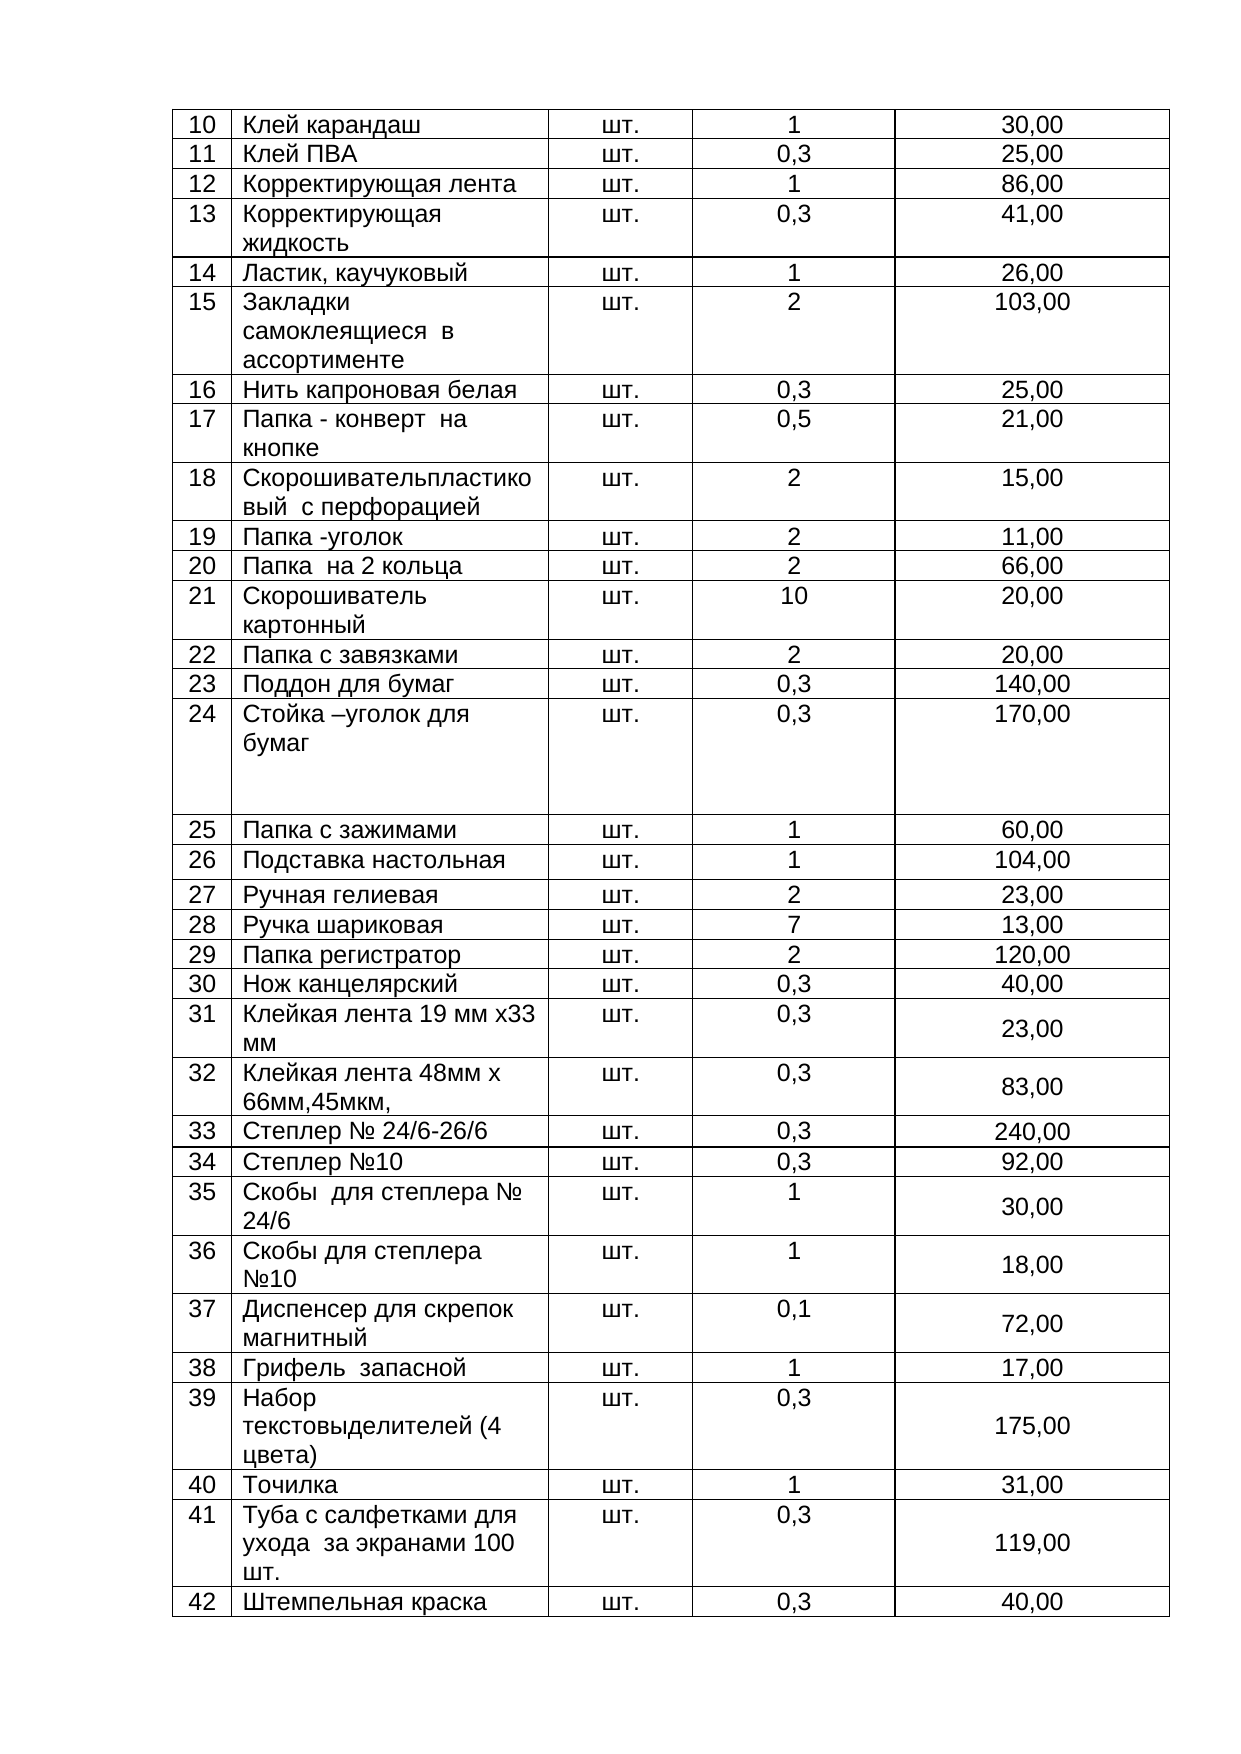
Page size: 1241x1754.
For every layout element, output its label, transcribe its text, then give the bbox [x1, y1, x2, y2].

table_cell 92,00 [896, 1148, 1169, 1176]
table_cell 1 [693, 845, 894, 879]
table_cell 170,00 [896, 699, 1169, 814]
table_cell шт. [549, 640, 692, 668]
table_cell 26,00 [896, 258, 1169, 286]
table_cell 0,3 [693, 669, 894, 698]
table_cell 20,00 [896, 581, 1169, 638]
table_cell 28 [173, 910, 231, 938]
table_cell шт. [549, 1058, 692, 1115]
table_cell шт. [549, 404, 692, 462]
table_cell 1 [693, 110, 894, 138]
table_cell шт. [549, 845, 692, 879]
table_cell шт. [549, 669, 692, 698]
table_cell 2 [693, 463, 894, 520]
table_cell Папка на 2 кольца [232, 551, 548, 580]
table_cell Туба с салфетками для ухода за экранами 100 шт. [232, 1500, 548, 1586]
table_cell 11 [173, 139, 231, 168]
table_cell 21,00 [896, 404, 1169, 462]
table_cell шт. [549, 199, 692, 256]
table_cell 31,00 [896, 1470, 1169, 1499]
table_cell 40,00 [896, 1587, 1169, 1616]
table_cell 14 [173, 258, 231, 286]
table_cell шт. [549, 375, 692, 403]
table_cell 7 [693, 910, 894, 938]
table_cell Нож канцелярский [232, 969, 548, 998]
table_cell 41 [173, 1500, 231, 1586]
table_cell шт. [549, 463, 692, 520]
table_cell Степлер № 24/6-26/6 [232, 1116, 548, 1146]
table_cell 0,3 [693, 999, 894, 1057]
table_cell шт. [549, 521, 692, 550]
table_cell 21 [173, 581, 231, 638]
table_cell 26 [173, 845, 231, 879]
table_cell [232, 1587, 548, 1616]
table_cell 33 [173, 1116, 231, 1146]
table_cell Ручная гелиевая [232, 880, 548, 909]
table_cell 10 [693, 581, 894, 638]
table_cell 175,00 [896, 1383, 1169, 1469]
table_cell Подставка настольная [232, 845, 548, 879]
table_cell 1 [693, 815, 894, 844]
table_cell 30,00 [896, 1177, 1169, 1235]
table_cell 2 [693, 521, 894, 550]
table_cell 0,5 [693, 404, 894, 462]
table_cell 2 [693, 880, 894, 909]
table_cell 30,00 [896, 110, 1169, 138]
table_cell шт. [549, 1353, 692, 1382]
table_cell Ластик, каучуковый [232, 258, 548, 286]
table_cell 25 [173, 815, 231, 844]
table_cell 40 [173, 1470, 231, 1499]
table_cell 1 [693, 1177, 894, 1235]
table_cell 140,00 [896, 669, 1169, 698]
table_cell Клей ПВА [232, 139, 548, 168]
table_cell 0,3 [693, 1383, 894, 1469]
table_cell шт. [549, 258, 692, 286]
table_cell Ручка шариковая [232, 910, 548, 938]
table_cell шт. [549, 1587, 692, 1616]
table_cell шт. [549, 287, 692, 373]
table_cell 15,00 [896, 463, 1169, 520]
table_cell 36 [173, 1236, 231, 1293]
table_cell Диспенсер для скрепок магнитный [232, 1294, 548, 1352]
table_cell 30 [173, 969, 231, 998]
table_cell Клейкая лента 48мм x 66мм,45мкм, [232, 1058, 548, 1115]
table_cell 35 [173, 1177, 231, 1235]
table_cell шт. [549, 1148, 692, 1176]
table_cell шт. [549, 1236, 692, 1293]
table_cell 1 [693, 1236, 894, 1293]
table_cell 34 [173, 1148, 231, 1176]
table_cell 18 [173, 463, 231, 520]
table_cell 13 [173, 199, 231, 256]
table_cell 38 [173, 1353, 231, 1382]
table_cell 29 [173, 940, 231, 968]
table_cell шт. [549, 551, 692, 580]
table_cell 37 [173, 1294, 231, 1352]
table_cell 0,3 [693, 375, 894, 403]
table_cell 25,00 [896, 375, 1169, 403]
table_cell 0,3 [693, 969, 894, 998]
table_cell 0,3 [693, 1058, 894, 1115]
table_cell Клейкая лента x33 мм [232, 999, 548, 1057]
table_cell 66,00 [896, 551, 1169, 580]
table_cell Скорошивательпластиковый с перфорацией [232, 463, 548, 520]
table_cell 20,00 [896, 640, 1169, 668]
table_cell 2 [693, 640, 894, 668]
table_cell Нить капроновая белая [232, 375, 548, 403]
table_cell 104,00 [896, 845, 1169, 879]
table_cell шт. [549, 1500, 692, 1586]
table_cell 23,00 [896, 999, 1169, 1057]
table_cell Клей карандаш [232, 110, 548, 138]
table_cell Папка -уголок [232, 521, 548, 550]
table_cell 24 [173, 699, 231, 814]
table_cell 1 [693, 1353, 894, 1382]
table_cell шт. [549, 1116, 692, 1146]
table_cell Стойка –уголок для бумаг [232, 699, 548, 814]
table_cell 12 [173, 169, 231, 198]
table_cell шт. [549, 581, 692, 638]
table_cell 0,3 [693, 139, 894, 168]
table_cell шт. [549, 699, 692, 814]
table_cell 19 [173, 521, 231, 550]
table_cell 2 [693, 287, 894, 373]
table_cell 60,00 [896, 815, 1169, 844]
table_cell 17,00 [896, 1353, 1169, 1382]
table_cell Закладки самоклеящиеся в ассортименте [232, 287, 548, 373]
table_cell шт. [549, 1177, 692, 1235]
table_cell 25,00 [896, 139, 1169, 168]
table_cell 0,3 [693, 1500, 894, 1586]
table_cell Грифель запасной [232, 1353, 548, 1382]
table_cell Скорошиватель картонный [232, 581, 548, 638]
table_cell 72,00 [896, 1294, 1169, 1352]
table_cell шт. [549, 999, 692, 1057]
table_cell 119,00 [896, 1500, 1169, 1586]
table_cell 0,3 [693, 1587, 894, 1616]
table_cell 0,1 [693, 1294, 894, 1352]
table_cell 120,00 [896, 940, 1169, 968]
table_cell шт. [549, 110, 692, 138]
table_cell 41,00 [896, 199, 1169, 256]
table_cell 0,3 [693, 1116, 894, 1146]
table_cell 23,00 [896, 880, 1169, 909]
table_cell 18,00 [896, 1236, 1169, 1293]
table_cell 13,00 [896, 910, 1169, 938]
table_cell 83,00 [896, 1058, 1169, 1115]
table_cell 39 [173, 1383, 231, 1469]
table_cell 0,3 [693, 199, 894, 256]
table_cell 15 [173, 287, 231, 373]
table_cell 86,00 [896, 169, 1169, 198]
table_cell 2 [693, 940, 894, 968]
table_cell 11,00 [896, 521, 1169, 550]
table_cell Папка регистратор [232, 940, 548, 968]
table_cell Папка с зажимами [232, 815, 548, 844]
table_cell Скобы для степлера №10 [232, 1236, 548, 1293]
table_cell шт. [549, 940, 692, 968]
table_cell шт. [549, 880, 692, 909]
table_cell шт. [549, 1383, 692, 1469]
table_cell 0,3 [693, 1148, 894, 1176]
table_cell Корректирующая жидкость [232, 199, 548, 256]
table_cell 2 [693, 551, 894, 580]
table_cell 40,00 [896, 969, 1169, 998]
table_cell 22 [173, 640, 231, 668]
table_cell 1 [693, 258, 894, 286]
table_cell 16 [173, 375, 231, 403]
table_cell Точилка [232, 1470, 548, 1499]
table_cell 0,3 [693, 699, 894, 814]
table_cell Папка с завязками [232, 640, 548, 668]
table_cell шт. [549, 169, 692, 198]
table_cell 31 [173, 999, 231, 1057]
table_cell шт. [549, 139, 692, 168]
table_cell Корректирующая лента [232, 169, 548, 198]
table_cell 20 [173, 551, 231, 580]
table_cell 17 [173, 404, 231, 462]
table_cell 32 [173, 1058, 231, 1115]
table_cell шт. [549, 815, 692, 844]
table_cell Скобы для степлера № 24/6 [232, 1177, 548, 1235]
table_cell Поддон для бумаг [232, 669, 548, 698]
table_cell 1 [693, 169, 894, 198]
table_cell шт. [549, 910, 692, 938]
table_cell Набор текстовыделителей (4 цвета) [232, 1383, 548, 1469]
table_cell 240,00 [896, 1116, 1169, 1146]
table_cell шт. [549, 969, 692, 998]
table_cell 27 [173, 880, 231, 909]
table_cell Папка - конверт на кнопке [232, 404, 548, 462]
table_cell 103,00 [896, 287, 1169, 373]
table_cell 42 [173, 1587, 231, 1616]
table_cell шт. [549, 1294, 692, 1352]
table_cell 23 [173, 669, 231, 698]
table_cell Степлер №10 [232, 1148, 548, 1176]
table_cell 10 [173, 110, 231, 138]
table_cell 1 [693, 1470, 894, 1499]
table_cell шт. [549, 1470, 692, 1499]
